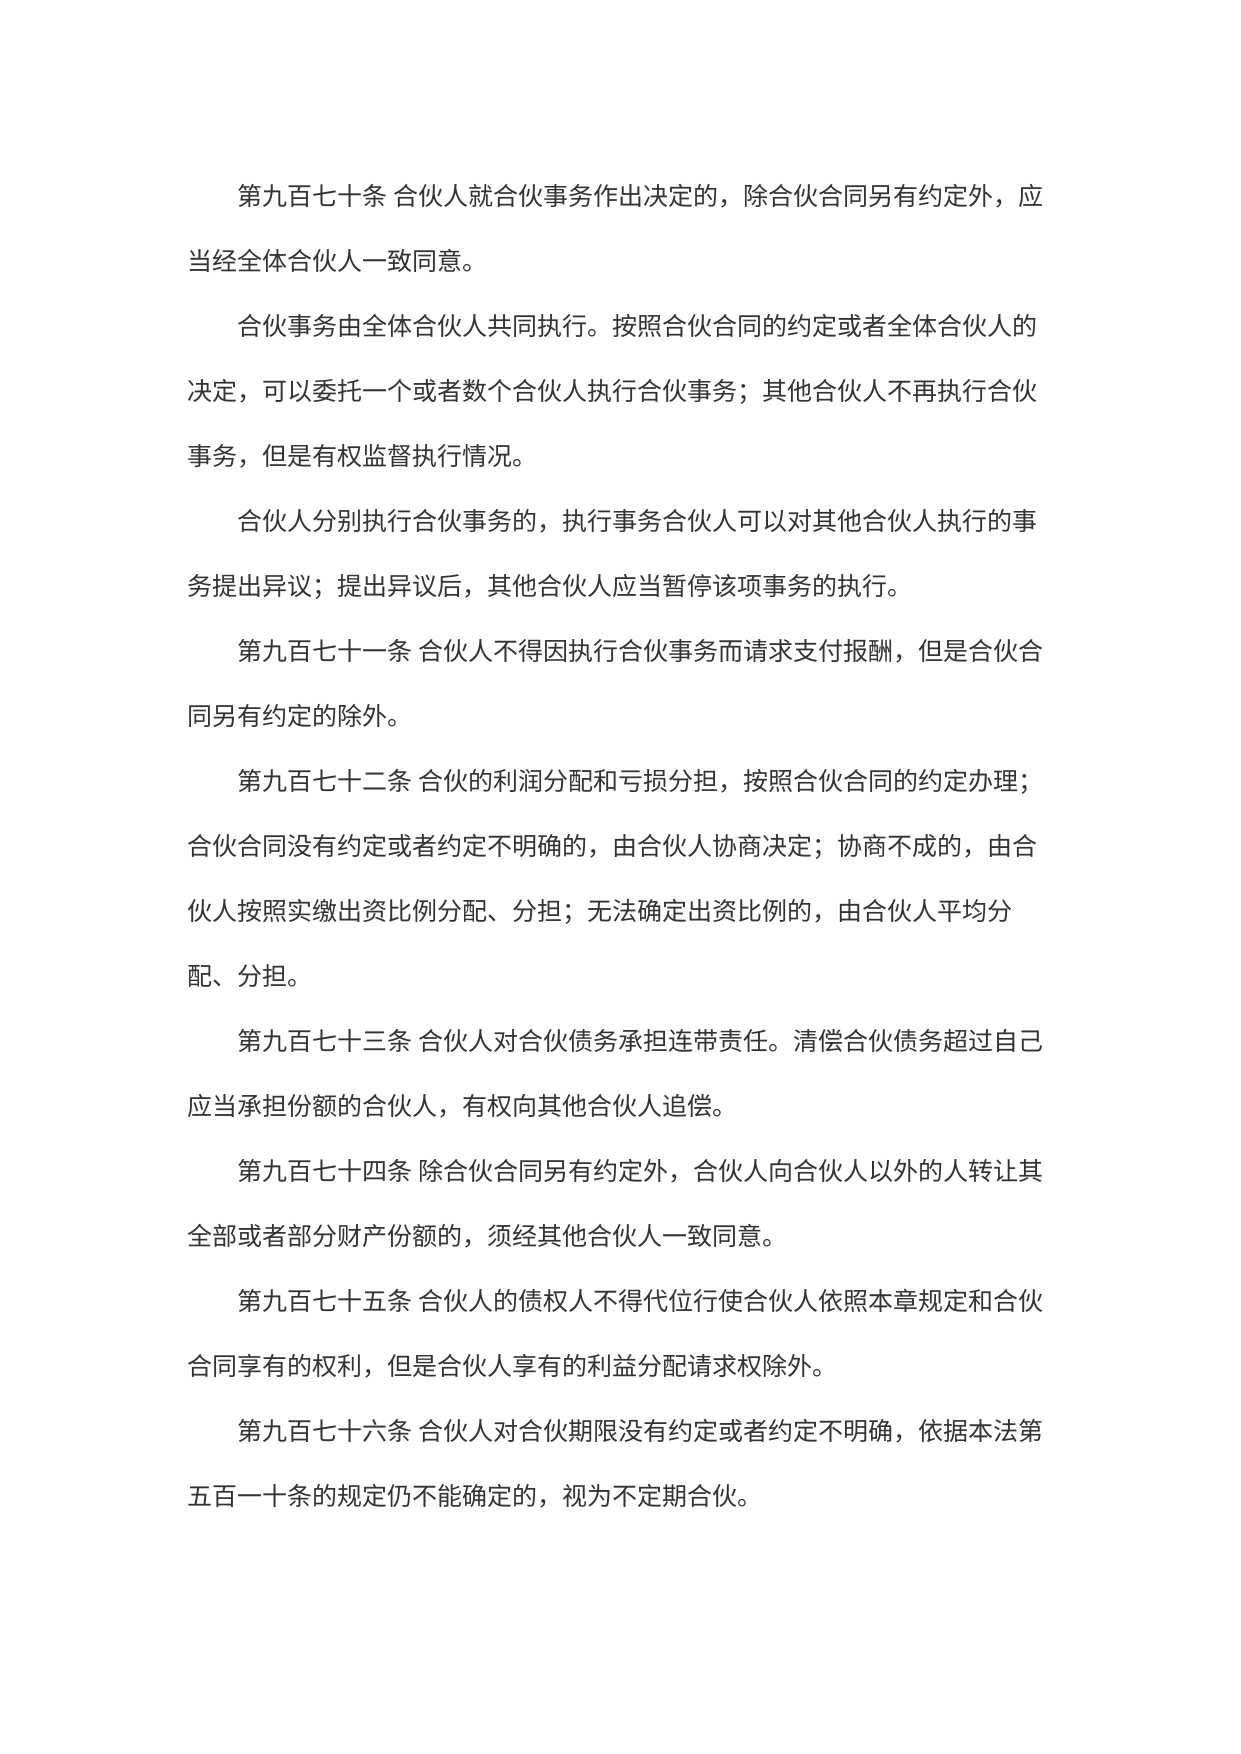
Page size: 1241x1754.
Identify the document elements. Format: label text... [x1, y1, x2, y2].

text 第九百七十四条 除合伙合同另有约定外，合伙人向合伙人以外的人转让其全部或者部分财产份额的，须经其他合伙人一致同意。 [187, 1137, 1053, 1267]
text 第九百七十六条 合伙人对合伙期限没有约定或者约定不明确，依据本法第五百一十条的规定仍不能确定的，视为不定期合伙。 [187, 1397, 1053, 1527]
text 第九百七十条 合伙人就合伙事务作出决定的，除合伙合同另有约定外，应当经全体合伙人一致同意。 [187, 162, 1053, 292]
text 第九百七十二条 合伙的利润分配和亏损分担，按照合伙合同的约定办理；合伙合同没有约定或者约定不明确的，由合伙人协商决定；协商不成的，由合伙人按照实缴出资比例分配、分担；无法确定出资比例的，由合伙人平均分配、分担。 [187, 747, 1053, 1007]
text 合伙人分别执行合伙事务的，执行事务合伙人可以对其他合伙人执行的事务提出异议；提出异议后，其他合伙人应当暂停该项事务的执行。 [187, 487, 1053, 617]
text 第九百七十一条 合伙人不得因执行合伙事务而请求支付报酬，但是合伙合同另有约定的除外。 [187, 617, 1053, 747]
text 合伙事务由全体合伙人共同执行。按照合伙合同的约定或者全体合伙人的决定，可以委托一个或者数个合伙人执行合伙事务；其他合伙人不再执行合伙事务，但是有权监督执行情况。 [187, 292, 1053, 487]
text 第九百七十五条 合伙人的债权人不得代位行使合伙人依照本章规定和合伙合同享有的权利，但是合伙人享有的利益分配请求权除外。 [187, 1267, 1053, 1397]
text 第九百七十三条 合伙人对合伙债务承担连带责任。清偿合伙债务超过自己应当承担份额的合伙人，有权向其他合伙人追偿。 [187, 1007, 1053, 1137]
